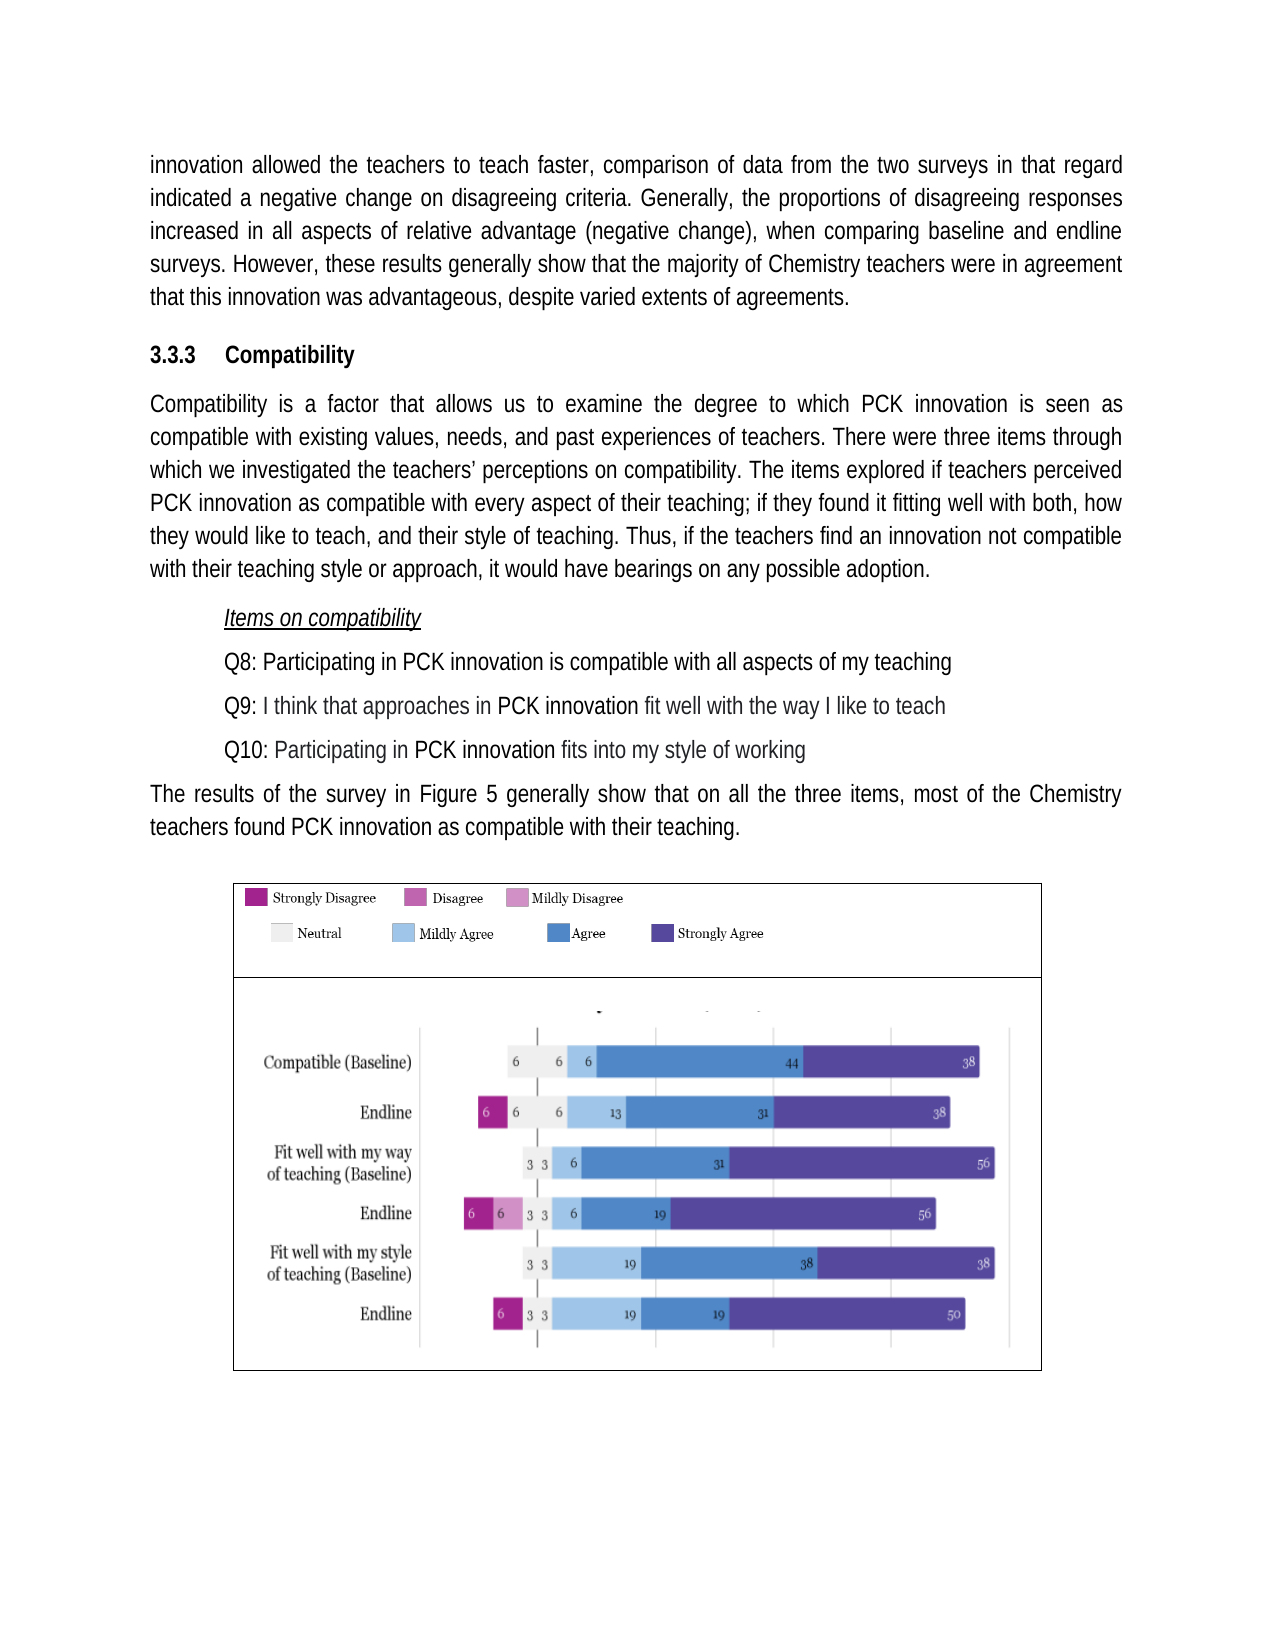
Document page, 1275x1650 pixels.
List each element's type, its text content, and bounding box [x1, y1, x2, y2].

text 3.3.3 Compatibility [150, 339, 1125, 368]
picture [245, 1011, 1027, 1355]
table_header [234, 884, 1041, 977]
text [150, 150, 1125, 310]
picture [244, 919, 791, 950]
text Q10: Participating in PCK innovation fits into my style of working [224, 735, 1125, 764]
text Q9: I think that approaches in PCK innovation fit well with the way I like to teach [224, 691, 1125, 720]
text Compatibility is a factor that allows us to examine the degree to which PCK innovation is seen as compatible with existing values, needs, and past experiences of teachers. There were three items through which we investigated the teachers’ perceptions on compatibility. The items explored if teachers perceived PCK innovation as compatible with every aspect of their teaching; if they found it fitting well with both, how they would like to teach, and their style of teaching. Thus, if the teachers find an innovation not compatible with their teaching style or approach, it would have bearings on any possible adoption. [150, 389, 1125, 582]
text Items on compatibility [224, 603, 1125, 632]
text The results of the survey in Figure 5 generally show that on all the three items, most of the Chemistry teachers found PCK innovation as compatible with their teaching. [150, 779, 1125, 841]
picture [245, 884, 639, 914]
table_cell [234, 978, 1041, 1370]
text Q8: Participating in PCK innovation is compatible with all aspects of my teaching [224, 647, 1125, 676]
